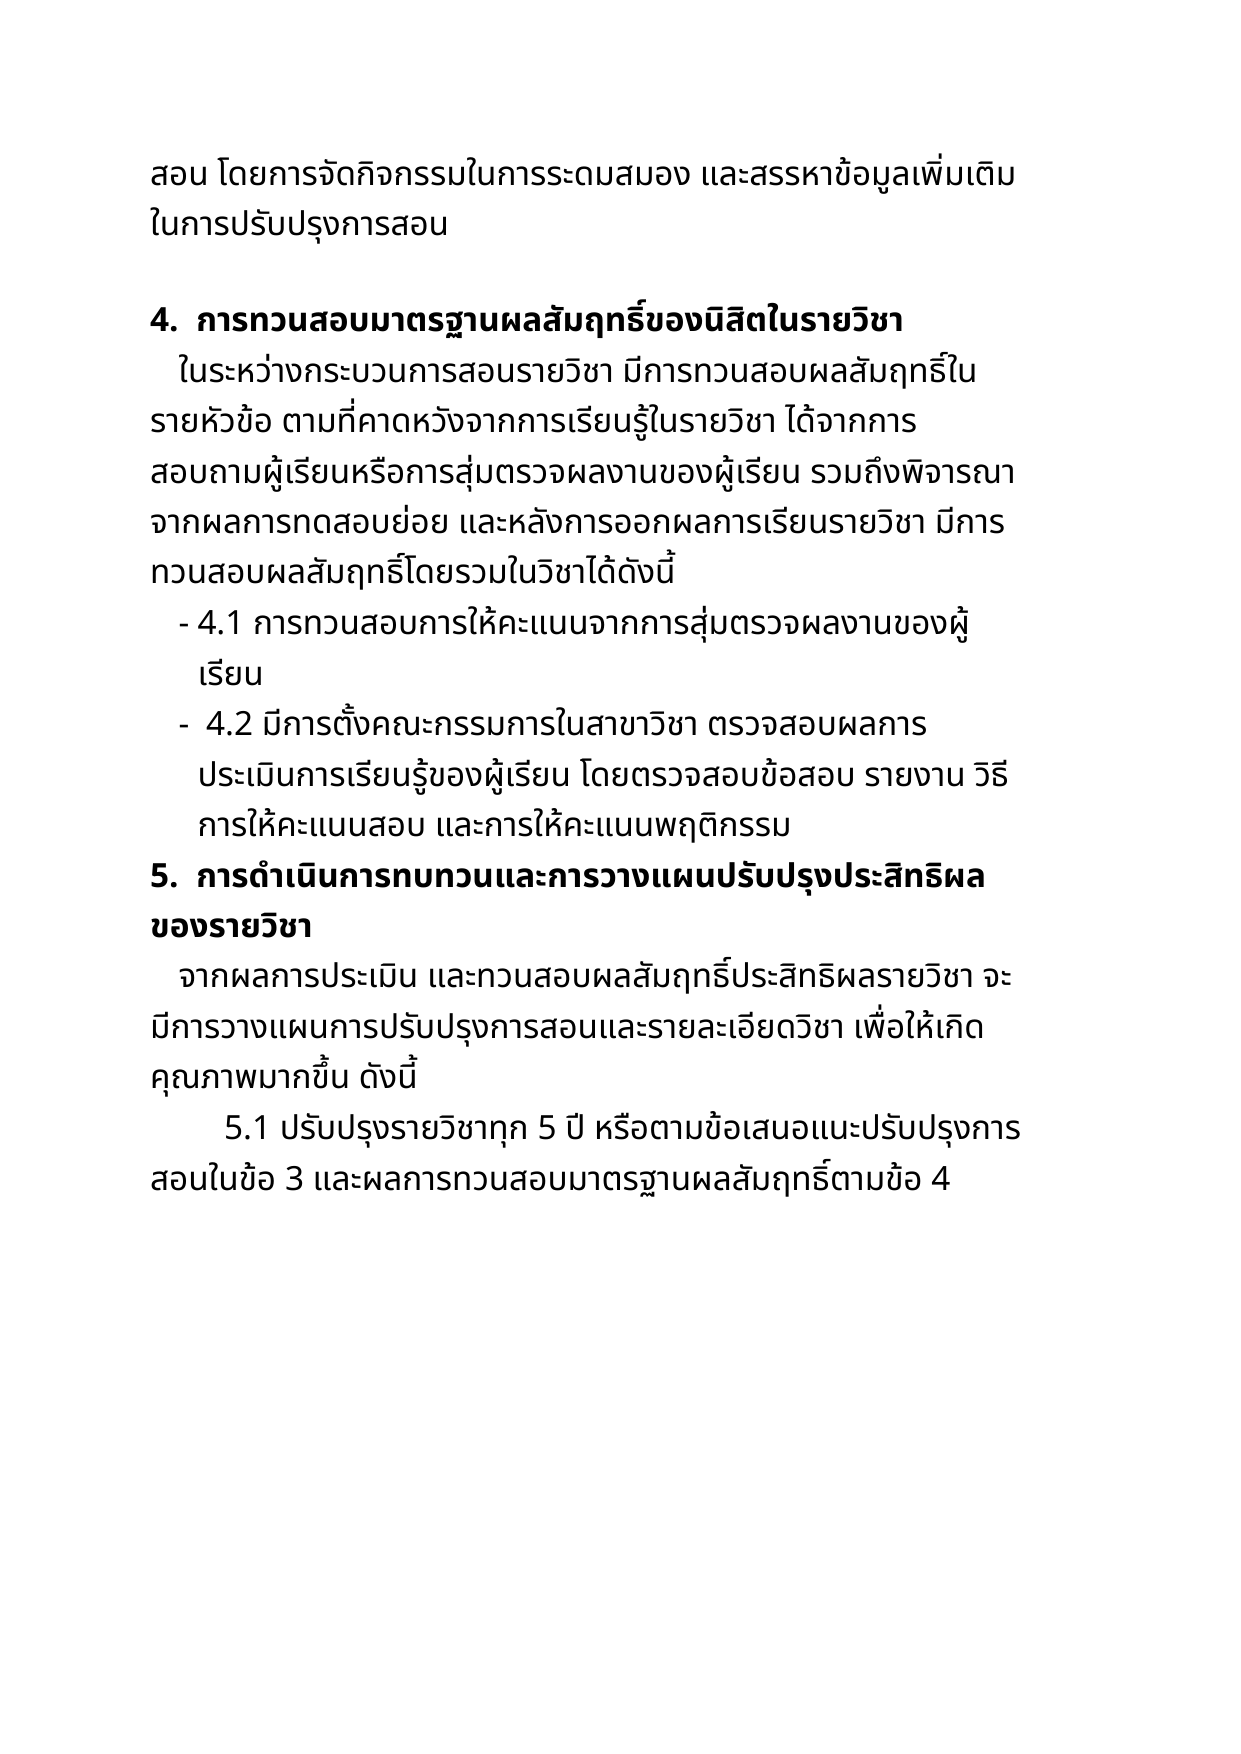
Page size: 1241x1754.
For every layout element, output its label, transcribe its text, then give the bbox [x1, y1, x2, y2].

table_cell 4. การทวนสอบมาตรฐานผลสัมฤทธิ์ของนิสิตในรายวิชา ในระหว่างกระบวนการสอนรายวิชา มีการทวนสอบผลสัมฤทธิ์ในรายหัวข้อ ตามที่คาดหวังจากการเรียนรู้ในรายวิชา ได้จากการสอบถามผู้เรียนหรือการสุ่มตรวจผลงานของผู้เรียน รวมถึงพิจารณาจากผลการทดสอบย่อย และหลังการออกผลการเรียนรายวิชา มีการทวนสอบผลสัมฤทธิ์โดยรวมในวิชาได้ดังนี้ 4.1 การทวนสอบการให้คะแนนจากการสุ่มตรวจผลงานของผู้เรียน 4.2 มีการตั้งคณะกรรมการในสาขาวิชา ตรวจสอบผลการประเมินการเรียนรู้ของผู้เรียน โดยตรวจสอบข้อสอบ รายงาน วิธีการให้คะแนนสอบ และการให้คะแนนพฤติกรรม [139, 296, 1036, 851]
table_cell 5. การดำเนินการทบทวนและการวางแผนปรับปรุงประสิทธิผลของรายวิชา จากผลการประเมิน และทวนสอบผลสัมฤทธิ์ประสิทธิผลรายวิชา จะมีการวางแผนการปรับปรุงการสอนและรายละเอียดวิชา เพื่อให้เกิดคุณภาพมากขึ้น ดังนี้ 5.1 ปรับปรุงรายวิชาทุก 5 ปี หรือตามข้อเสนอแนะปรับปรุงการสอนในข้อ 3 และผลการทวนสอบมาตรฐานผลสัมฤทธิ์ตามข้อ 4 [139, 851, 1036, 1205]
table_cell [139, 150, 1036, 296]
